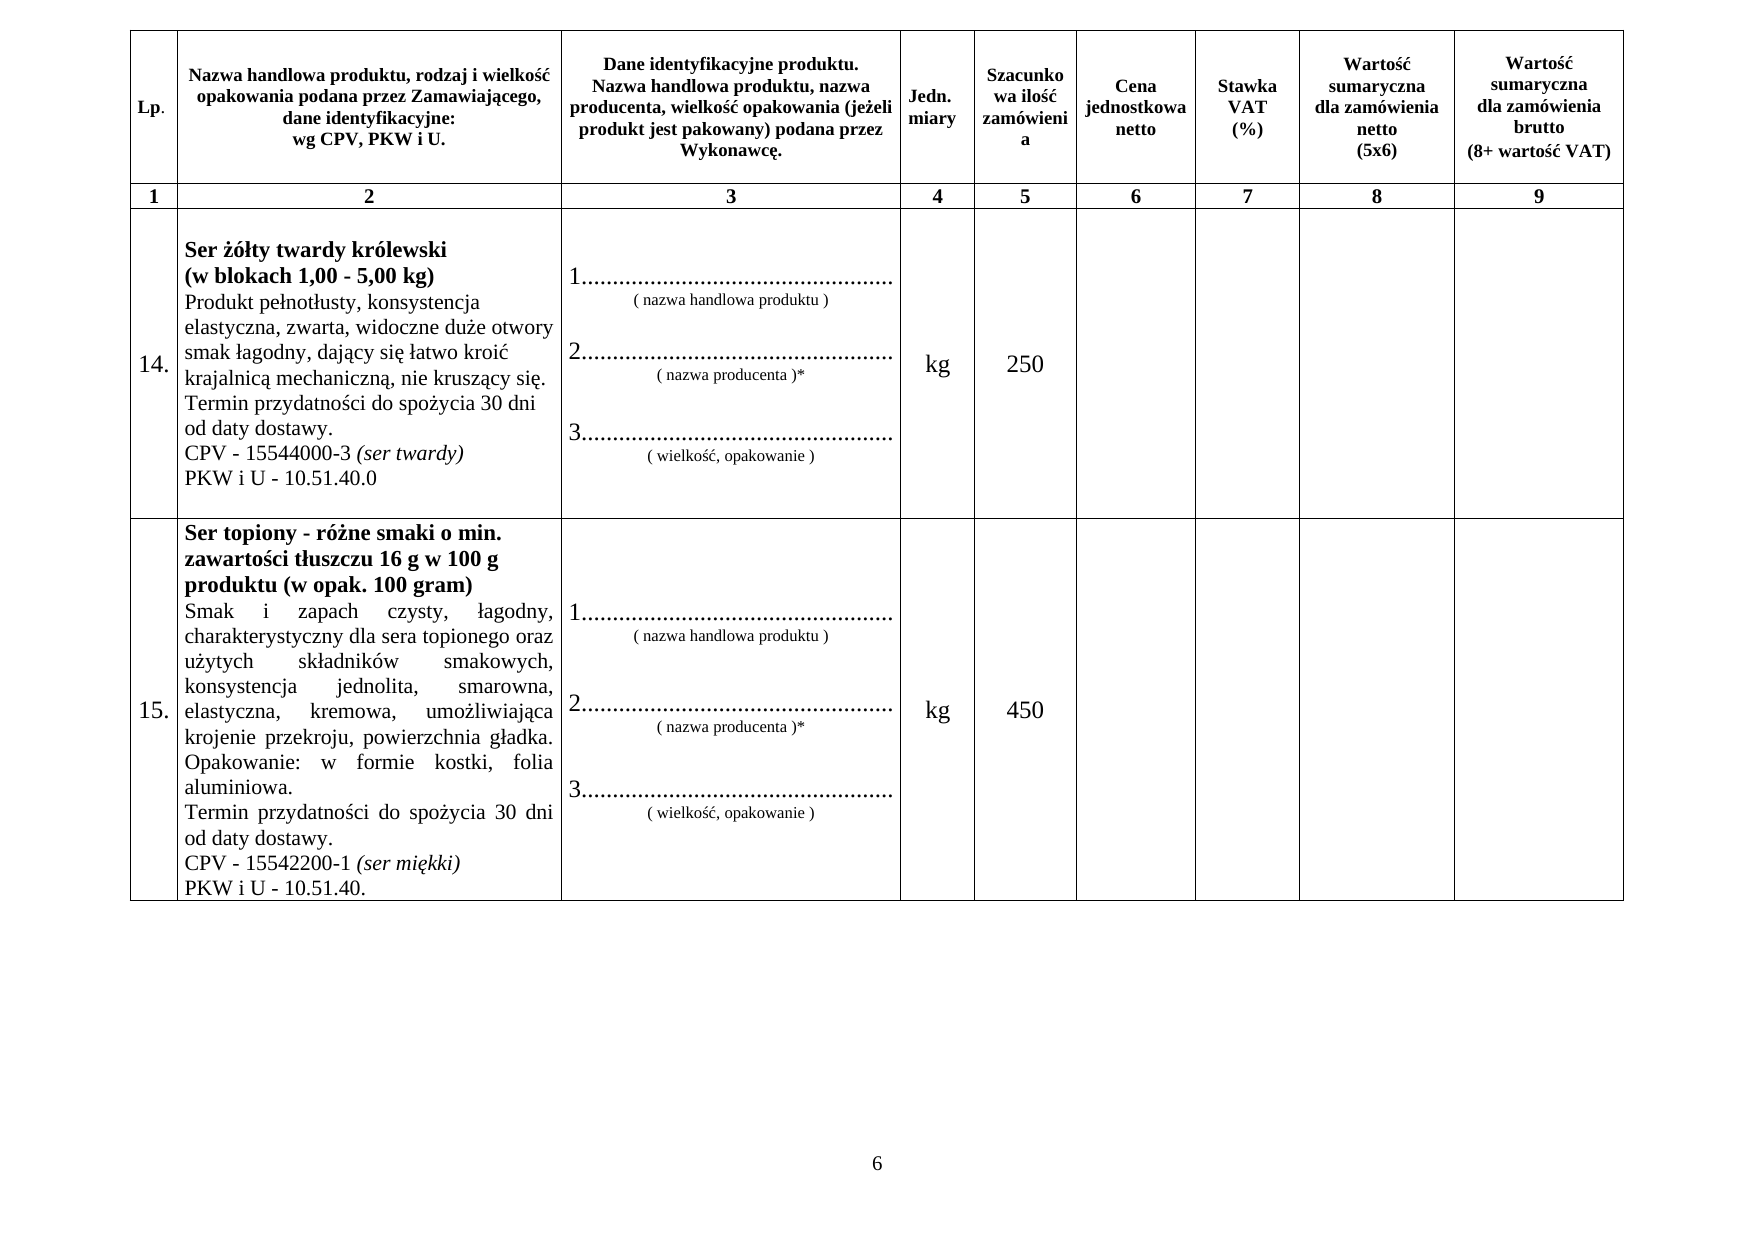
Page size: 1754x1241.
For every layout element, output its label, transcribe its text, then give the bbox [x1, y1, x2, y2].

table_cell 3 [562, 184, 900, 208]
table_cell Ser topiony - różne smaki o min. zawartości tłuszczu 16 g w 100 g produktu (w opak. ) Smak i zapach czysty, łagodny, charakterystyczny dla sera topionego oraz użytych składników smakowych, konsystencja jednolita, smarowna, elastyczna, kremowa, umożliwiająca krojenie przekroju, powierzchnia gładka. Opakowanie: w formie kostki, folia aluminiowa. Termin przydatności do spożycia 30 dni od daty dostawy. CPV - 15542200-1 (ser miękki) PKW i U - 10.51.40. [178, 519, 561, 900]
table_cell 7 [1196, 184, 1299, 208]
table_cell [1455, 209, 1623, 517]
table_cell [1196, 209, 1299, 517]
table_cell Ser żółty twardy królewski (w blokach 1,00 - 5,00 kg) Produkt pełnotłusty, konsystencja elastyczna, zwarta, widoczne duże otwory smak łagodny, dający się łatwo kroić krajalnicą mechaniczną, nie kruszący się. Termin przydatności do spożycia 30 dni od daty dostawy. CPV - 15544000-3 (ser twardy) PKW i U - 10.51.40.0 [178, 209, 561, 517]
table_cell [1077, 519, 1195, 900]
table_cell 4 [901, 184, 974, 208]
table_header Dane identyfikacyjne produktu. Nazwa handlowa produktu, nazwa producenta, wielkość opakowania (jeżeli produkt jest pakowany) podana przez Wykonawcę. [562, 31, 900, 183]
table_cell 2 [178, 184, 561, 208]
table_header Szacunkowa ilość zamówienia [975, 31, 1076, 183]
table_cell 9 [1455, 184, 1623, 208]
table_cell 450 [975, 519, 1076, 900]
table_cell kg [901, 519, 974, 900]
table_header Stawka VAT (%) [1196, 31, 1299, 183]
table_cell 15. [131, 519, 177, 900]
table_cell [1300, 519, 1454, 900]
table_cell 6 [1077, 184, 1195, 208]
table_cell 14. [131, 209, 177, 517]
table_header Wartość sumaryczna dla zamówienia brutto (8+ wartość VAT) [1455, 31, 1623, 183]
table_cell 8 [1300, 184, 1454, 208]
table_cell 250 [975, 209, 1076, 517]
table_cell 1 [131, 184, 177, 208]
table_header Jedn. miary [901, 31, 974, 183]
table_header Lp. [131, 31, 177, 183]
table_cell [1196, 519, 1299, 900]
table_header Wartość sumaryczna dla zamówienia netto (5x6) [1300, 31, 1454, 183]
table_cell kg [901, 209, 974, 517]
table_cell 5 [975, 184, 1076, 208]
table_cell [1455, 519, 1623, 900]
table_cell [1300, 209, 1454, 517]
table_header Cena jednostkowa netto [1077, 31, 1195, 183]
table_cell [1077, 209, 1195, 517]
table_header Nazwa handlowa produktu, rodzaj i wielkość opakowania podana przez Zamawiającego, dane identyfikacyjne: wg CPV, PKW i U. [178, 31, 561, 183]
